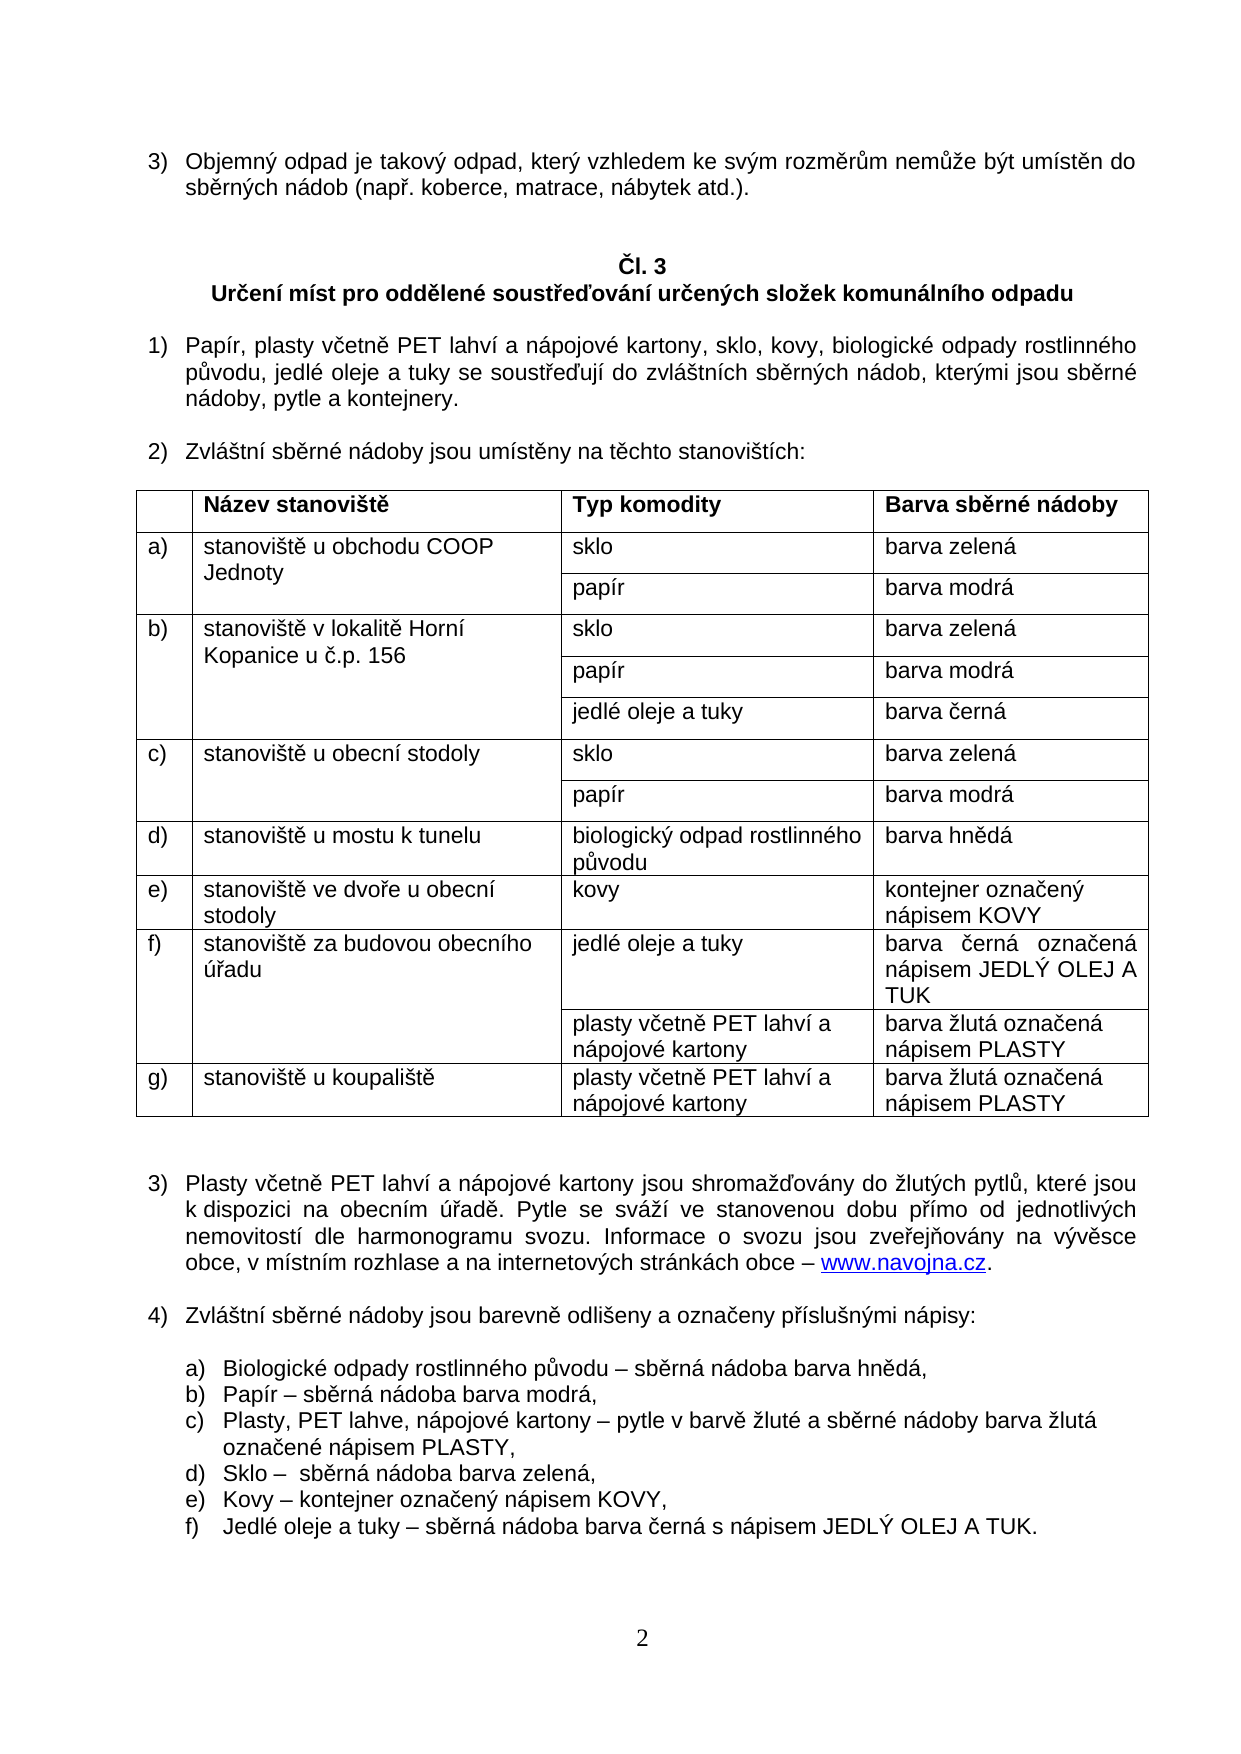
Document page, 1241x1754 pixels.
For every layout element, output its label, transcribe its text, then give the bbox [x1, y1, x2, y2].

list Plasty, PET lahve, nápojové kartony – pytle v barvě žluté a sběrné nádoby barva žlutá označené nápisem PLASTY, [185, 1407, 1137, 1460]
table_cell stanoviště u koupaliště [193, 1064, 561, 1116]
table_cell kovy [562, 876, 873, 929]
table_cell barva modrá [874, 574, 1148, 614]
list Sklo – sběrná nádoba barva zelená, [185, 1460, 1137, 1486]
table_header Barva sběrné nádoby [874, 491, 1148, 532]
table_cell barva zelená [874, 740, 1148, 780]
table_cell a) [137, 533, 192, 614]
table_cell b) [137, 615, 192, 738]
table_cell f) [137, 930, 192, 1062]
table_cell barva hnědá [874, 822, 1148, 875]
table_cell g) [137, 1064, 192, 1116]
table_cell barva žlutá označená nápisem PLASTY [874, 1064, 1148, 1116]
table_cell stanoviště u mostu k tunelu [193, 822, 561, 875]
text Určení míst pro oddělené soustřeďování určených složek komunálního odpadu [148, 279, 1137, 306]
table_cell kontejner označený nápisem KOVY [874, 876, 1148, 929]
table_cell barva černá [874, 698, 1148, 738]
table_cell barva černá označená nápisem JEDLÝ OLEJ A TUK [874, 930, 1148, 1009]
table_cell sklo [562, 615, 873, 656]
list Papír – sběrná nádoba barva modrá, [185, 1381, 1137, 1407]
list Papír, plasty včetně PET lahví a nápojové kartony, sklo, kovy, biologické odpady rostlinného původu, jedlé oleje a tuky se soustřeďují do zvláštních sběrných nádob, kterými jsou sběrné nádoby, pytle a kontejnery. [148, 332, 1137, 411]
list Kovy – kontejner označený nápisem KOVY, [185, 1486, 1137, 1513]
table_cell barva modrá [874, 781, 1148, 821]
list Biologické odpady rostlinného původu – sběrná nádoba barva hnědá, [185, 1354, 1137, 1381]
list Zvláštní sběrné nádoby jsou barevně odlišeny a označeny příslušnými nápisy: [148, 1302, 1137, 1328]
table_cell c) [137, 740, 192, 821]
table_cell jedlé oleje a tuky [562, 930, 873, 1009]
list Plasty včetně PET lahví a nápojové kartony jsou shromažďovány do žlutých pytlů, které jsou k dispozici na obecním úřadě. Pytle se sváží ve stanovenou dobu přímo od jednotlivých nemovitostí dle harmonogramu svozu. Informace o svozu jsou zveřejňovány na vývěsce obce, v místním rozhlase a na internetových stránkách obce – www.navojna.cz. [148, 1170, 1137, 1275]
table_cell jedlé oleje a tuky [562, 698, 873, 738]
table_cell d) [137, 822, 192, 875]
table_cell stanoviště za budovou obecního úřadu [193, 930, 561, 1062]
table_header Typ komodity [562, 491, 873, 532]
table_cell sklo [562, 740, 873, 780]
table_cell stanoviště ve dvoře u obecní stodoly [193, 876, 561, 929]
table_cell papír [562, 781, 873, 821]
table_cell sklo [562, 533, 873, 573]
table_cell plasty včetně PET lahví a nápojové kartony [562, 1064, 873, 1116]
table_cell biologický odpad rostlinného původu [562, 822, 873, 875]
table_cell barva zelená [874, 615, 1148, 656]
list Zvláštní sběrné nádoby jsou umístěny na těchto stanovištích: [148, 438, 1137, 464]
table_cell stanoviště u obchodu COOP Jednoty [193, 533, 561, 614]
list Jedlé oleje a tuky – sběrná nádoba barva černá s nápisem JEDLÝ OLEJ A TUK. [185, 1513, 1137, 1539]
table_header Název stanoviště [193, 491, 561, 532]
table_cell barva žlutá označená nápisem PLASTY [874, 1010, 1148, 1062]
table_cell plasty včetně PET lahví a nápojové kartony [562, 1010, 873, 1062]
table_cell stanoviště u obecní stodoly [193, 740, 561, 821]
table_cell papír [562, 574, 873, 614]
table_cell barva modrá [874, 657, 1148, 697]
table_cell barva zelená [874, 533, 1148, 573]
table_header [137, 491, 192, 532]
list Objemný odpad je takový odpad, který vzhledem ke svým rozměrům nemůže být umístěn do sběrných nádob (např. koberce, matrace, nábytek atd.). [148, 148, 1137, 200]
table_cell e) [137, 876, 192, 929]
table_cell stanoviště v lokalitě Horní Kopanice u č.p. 156 [193, 615, 561, 738]
text Čl. 3 [148, 253, 1137, 279]
table_cell papír [562, 657, 873, 697]
